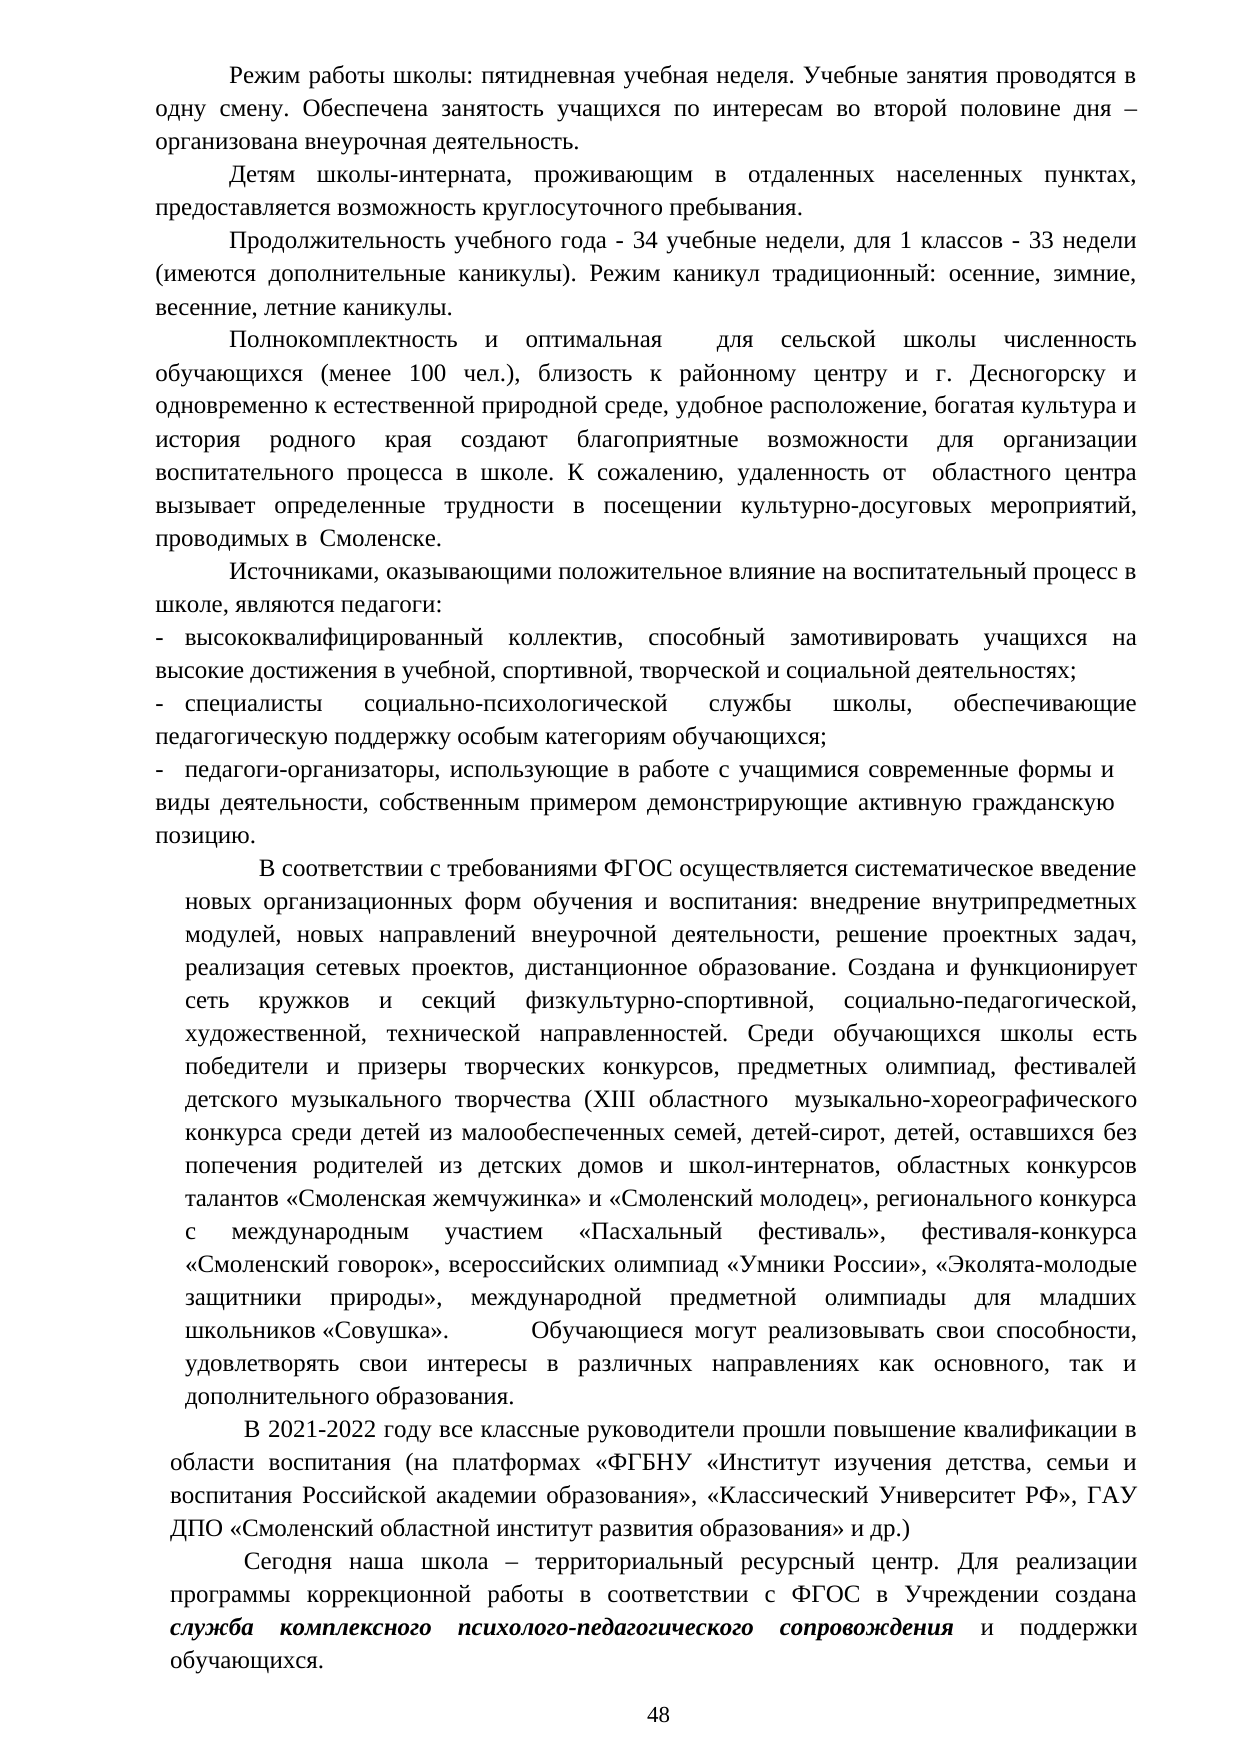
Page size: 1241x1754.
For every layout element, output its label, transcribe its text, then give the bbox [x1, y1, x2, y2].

text Продолжительность учебного года - 34 учебные недели, для 1 классов - 33 недели (имеются дополнительные каникулы). Режим каникул традиционный: осенние, зимние, весенние, летние каникулы. [155, 226, 1138, 320]
text Сегодня наша школа – территориальный ресурсный центр. Для реализации программы коррекционной работы в соответствии с ФГОС в Учреждении создана служба комплексного психолого-педагогического сопровождения и поддержки обучающихся. [170, 1546, 1138, 1674]
text В соответствии с требованиями ФГОС осуществляется систематическое введение новых организационных форм обучения и воспитания: внедрение внутрипредметных модулей, новых направлений внеурочной деятельности, решение проектных задач, реализация сетевых проектов, дистанционное образование. Создана и функционирует сеть кружков и секций физкультурно-спортивной, социально-педагогической, художественной, технической направленностей. Среди обучающихся школы есть победители и призеры творческих конкурсов, предметных олимпиад, фестивалей детского музыкального творчества (XIII областного музыкально-хореографического конкурса среди детей из малообеспеченных семей, детей-сирот, детей, оставшихся без попечения родителей из детских домов и школ-интернатов, областных конкурсов талантов «Смоленская жемчужинка» и «Смоленский молодец», регионального конкурса с международным участием «Пасхальный фестиваль», фестиваля-конкурса «Смоленский говорок», всероссийских олимпиад «Умники России», «Эколята-молодые защитники природы», международной предметной олимпиады для младших школьников «Совушка». Обучающиеся могут реализовывать свои способности, удовлетворять свои интересы в различных направлениях как основного, так и дополнительного образования. [185, 1080, 1138, 1348]
list специалисты социально-психологической службы школы, обеспечивающие педагогическую поддержку особым категориям обучающихся; [155, 688, 1138, 749]
list педагоги-организаторы, использующие в работе с учащимися современные формы и виды деятельности, собственным примером демонстрирующие активную гражданскую позицию. [155, 754, 1116, 849]
text В 2021-2022 году все классные руководители прошли повышение квалификации в области воспитания (на платформах «ФГБНУ «Институт изучения детства, семьи и воспитания Российской академии образования», «Классический Университет РФ», ГАУ ДПО «Смоленский областной институт развития образования» и др.) [170, 1414, 1138, 1447]
text В 2021-2022 году все классные руководители прошли повышение квалификации в области воспитания (на платформах «ФГБНУ «Институт изучения детства, семьи и воспитания Российской академии образования», «Классический Университет РФ», ГАУ ДПО «Смоленский областной институт развития образования» и др.) [170, 1509, 1138, 1542]
list высококвалифицированный коллектив, способный замотивировать учащихся на высокие достижения в учебной, спортивной, творческой и социальной деятельностях; [155, 622, 1138, 683]
text Детям школы-интерната, проживающим в отдаленных населенных пунктах, предоставляется возможность круглосуточного пребывания. [155, 159, 1138, 221]
text Режим работы школы: пятидневная учебная неделя. Учебные занятия проводятся в одну смену. Обеспечена занятость учащихся по интересам во второй половине дня – организована внеурочная деятельность. [155, 122, 1138, 155]
text Полнокомплектность и оптимальная для сельской школы численность обучающихся (менее 100 чел.), близость к районному центру и г. Десногорску и одновременно к естественной природной среде, удобное расположение, богатая культура и история родного края создают благоприятные возможности для организации воспитательного процесса в школе. К сожалению, удаленность от областного центра вызывает определенные трудности в посещении культурно-досуговых мероприятий, проводимых в Смоленске. [155, 324, 1138, 551]
text Режим работы школы: пятидневная учебная неделя. Учебные занятия проводятся в одну смену. Обеспечена занятость учащихся по интересам во второй половине дня – организована внеурочная деятельность. [155, 60, 1138, 94]
text Источниками, оказывающими положительное влияние на воспитательный процесс в школе, являются педагоги: [155, 556, 1138, 617]
